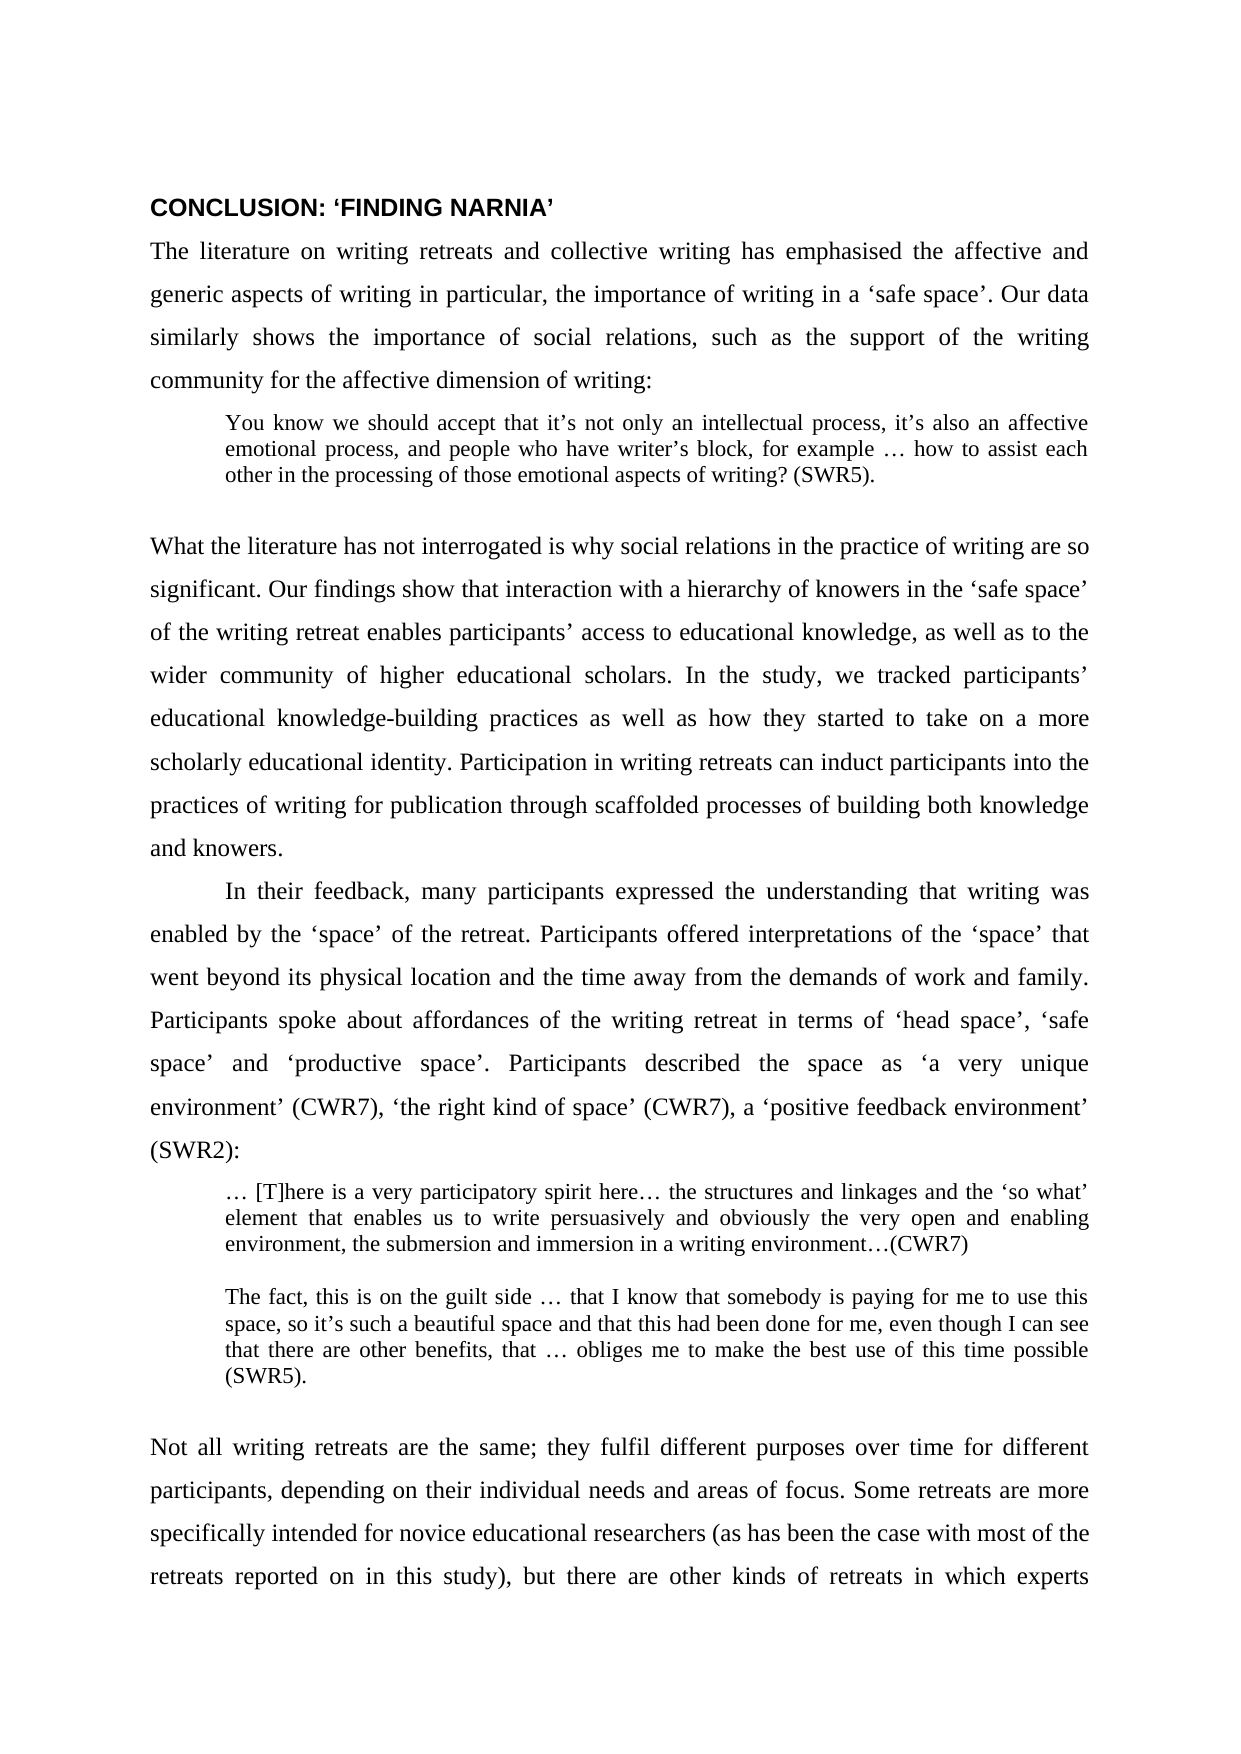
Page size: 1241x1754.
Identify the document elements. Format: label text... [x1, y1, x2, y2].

text You know we should accept that it’s not only an intellectual process, it’s also an affective emotional process, and people who have writer’s block, for example … how to assist each other in the processing of those emotional aspects of writing? (SWR5). [225, 409, 1090, 488]
text In their feedback, many participants expressed the understanding that writing was enabled by the ‘space’ of the retreat. Participants offered interpretations of the ‘space’ that went beyond its physical location and the time away from the demands of work and family. Participants spoke about affordances of the writing retreat in terms of ‘head space’, ‘safe space’ and ‘productive space’. Participants described the space as ‘a very unique environment’ (CWR7), ‘the right kind of space’ (CWR7), a ‘positive feedback environment’ (SWR2): [150, 876, 1090, 1163]
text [150, 1432, 1090, 1590]
text The literature on writing retreats and collective writing has emphasised the affective and generic aspects of writing in particular, the importance of writing in a ‘safe space’. Our data similarly shows the importance of social relations, such as the support of the writing community for the affective dimension of writing: [150, 236, 1090, 394]
text What the literature has not interrogated is why social relations in the practice of writing are so significant. Our findings show that interaction with a hierarchy of knowers in the ‘safe space’ of the writing retreat enables participants’ access to educational knowledge, as well as to the wider community of higher educational scholars. In the study, we tracked participants’ educational knowledge-building practices as well as how they started to take on a more scholarly educational identity. Participation in writing retreats can induct participants into the practices of writing for publication through scaffolded processes of building both knowledge and knowers. [150, 531, 1090, 862]
text … [T]here is a very participatory spirit here… the structures and linkages and the ‘so what’ element that enables us to write persuasively and obviously the very open and enabling environment, the submersion and immersion in a writing environment…(CWR7) [225, 1178, 1090, 1257]
subtitle Conclusion: ‘Finding Narnia’ [150, 193, 1090, 222]
text The fact, this is on the guilt side … that I know that somebody is paying for me to use this space, so it’s such a beautiful space and that this had been done for me, even though I can see that there are other benefits, that … obliges me to make the best use of this time possible (SWR5). [225, 1283, 1090, 1389]
